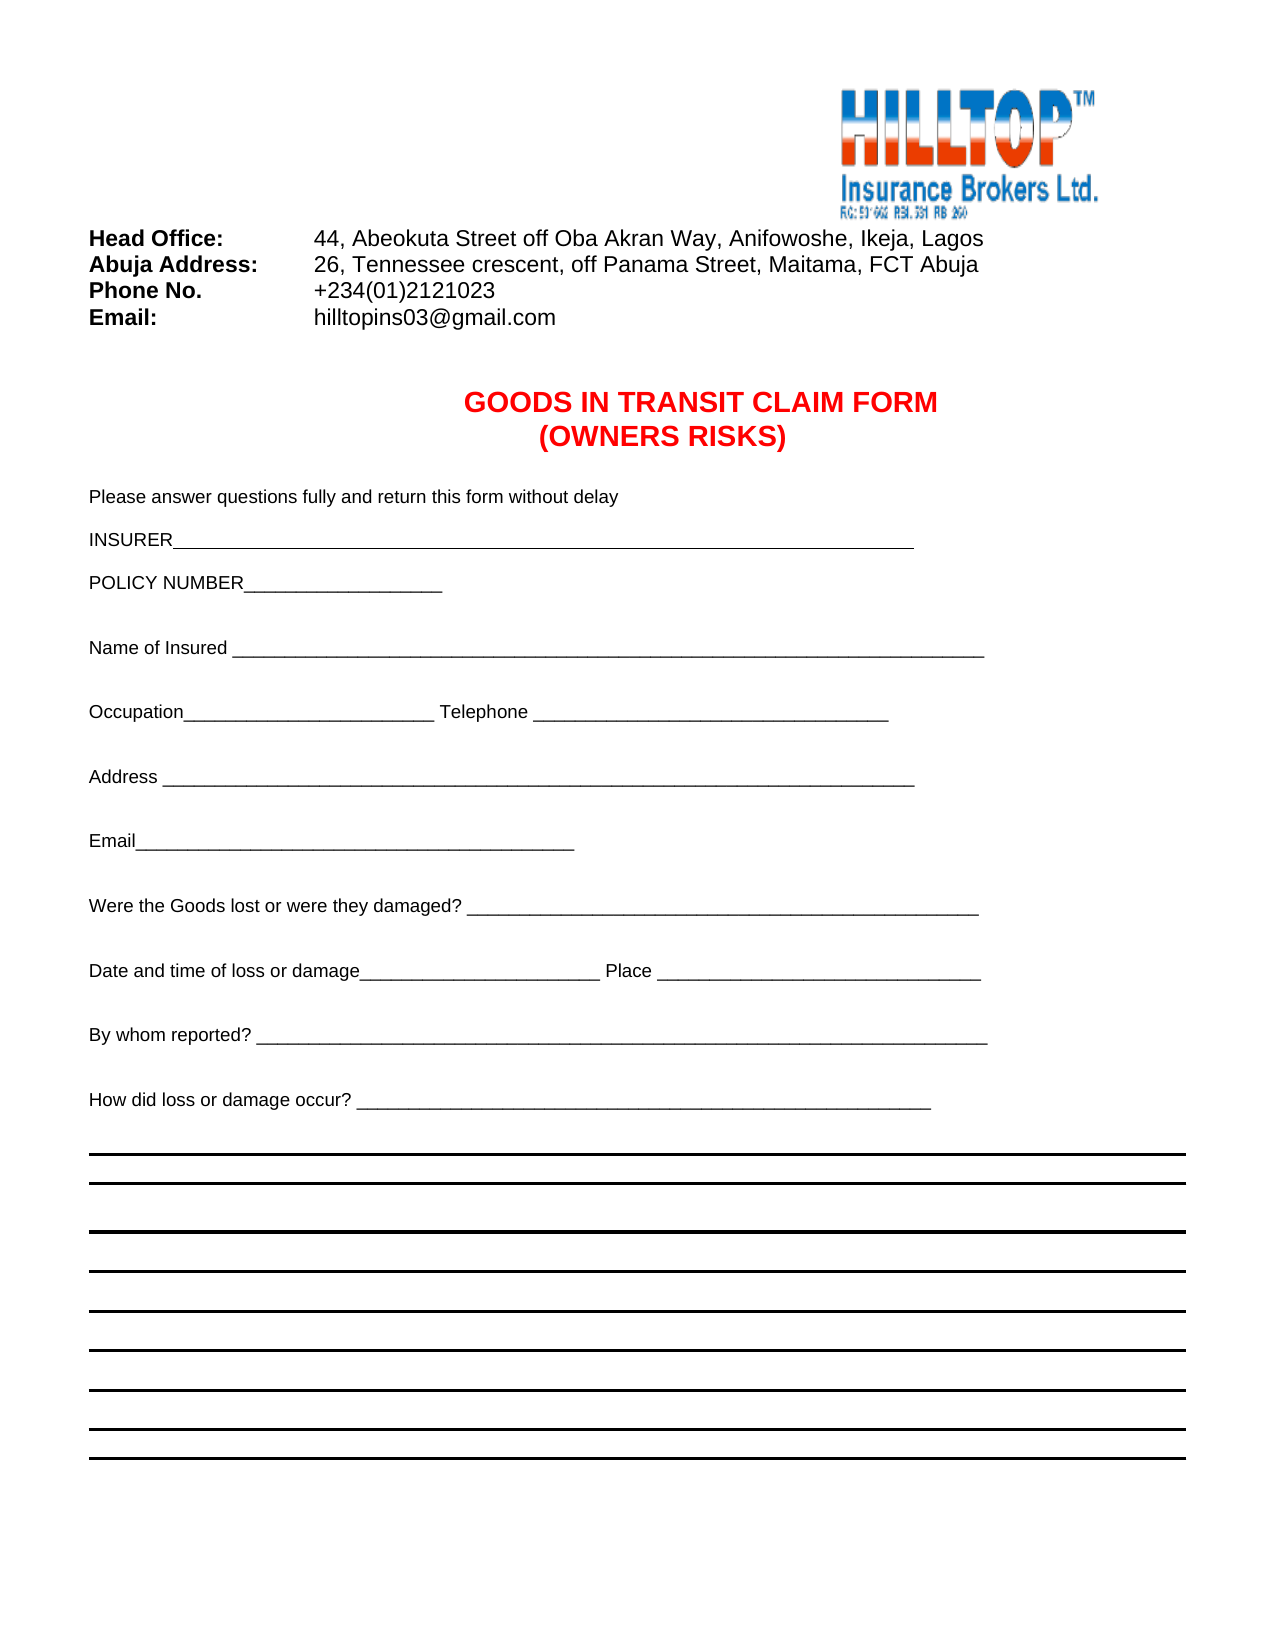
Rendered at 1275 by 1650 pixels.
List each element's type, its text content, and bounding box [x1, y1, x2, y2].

text INSURER [89, 529, 1186, 550]
text Abuja Address: 26, Tennessee crescent, off Panama Street, Maitama, FCT Abuja [89, 251, 1186, 277]
text How did loss or damage occur? _______________________________________________________ [89, 1089, 1186, 1110]
picture [839, 87, 1102, 225]
text Head Office: 44, Abeokuta Street off Oba Akran Way, Anifowoshe, Ikeja, Lagos [89, 224, 1186, 251]
text POLICY NUMBER___________________ [89, 572, 1186, 593]
text (OWNERS RISKS) [464, 419, 1186, 452]
text Were the Goods lost or were they damaged? _________________________________________________ [89, 895, 1186, 916]
text Please answer questions fully and return this form without delay [89, 486, 1186, 507]
text Name of Insured ________________________________________________________________________ [89, 637, 1186, 658]
text GOODS IN TRANSIT CLAIM FORM [389, 385, 1186, 419]
text Occupation________________________ Telephone __________________________________ [89, 701, 1186, 723]
text Date and time of loss or damage_______________________ Place _______________________________ [89, 959, 1186, 981]
text By whom reported? ______________________________________________________________________ [89, 1024, 1186, 1046]
text Phone No. +234(01)2121023 [89, 277, 1186, 304]
text Email__________________________________________ [89, 830, 1186, 852]
text Email: hilltopins03@gmail.com [89, 304, 1186, 330]
text Address ________________________________________________________________________ [89, 766, 1186, 787]
